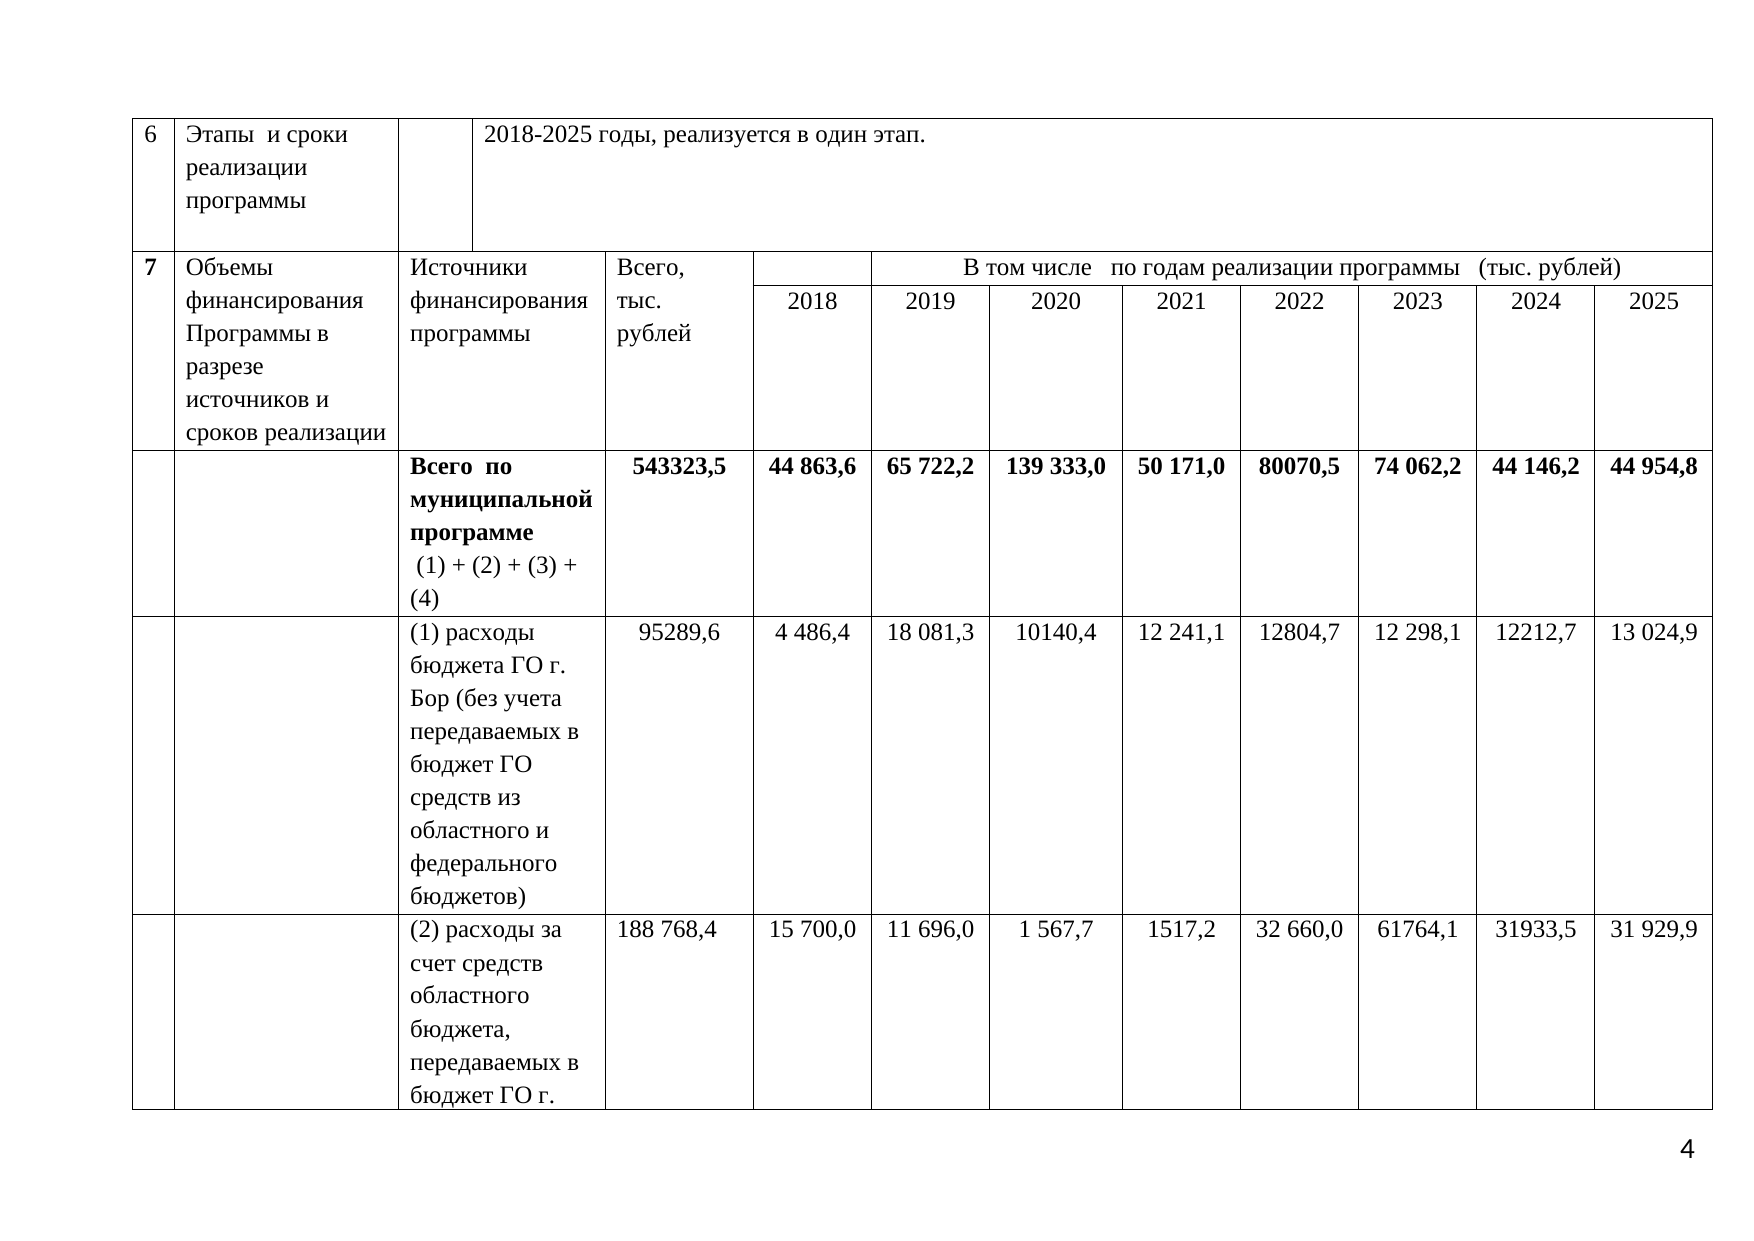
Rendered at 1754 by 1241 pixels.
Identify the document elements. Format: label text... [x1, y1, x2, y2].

table_cell 32 660,0 [1241, 915, 1358, 1108]
table_cell Всего по муниципальной программе (1) + (2) + (3) + (4) [399, 451, 605, 616]
table_cell [754, 252, 871, 285]
table_cell 2022 [1241, 286, 1358, 450]
table_cell 2025 [1595, 286, 1712, 450]
table_cell 44 954,8 [1595, 451, 1712, 616]
table_cell 31 929,9 [1595, 915, 1712, 1108]
table_cell (1) расходы бюджета ГО г. Бор (без учета передаваемых в бюджет ГО средств из областного и федерального бюджетов) [399, 617, 605, 913]
table_cell 12 298,1 [1359, 617, 1476, 913]
table_cell [175, 451, 398, 616]
table_cell Источники финансирования программы [399, 252, 605, 450]
table_cell Всего, тыс. рублей [606, 252, 753, 450]
table_cell 4 486,4 [754, 617, 871, 913]
table_cell 80070,5 [1241, 451, 1358, 616]
table_cell 2021 [1123, 286, 1240, 450]
table_cell 12804,7 [1241, 617, 1358, 913]
table_cell [133, 451, 174, 616]
table_cell 44 863,6 [754, 451, 871, 616]
table_cell [133, 617, 174, 913]
table_cell 7 [133, 252, 174, 450]
table_cell 6 [133, 119, 174, 251]
table_cell 44 146,2 [1477, 451, 1594, 616]
table_cell [175, 617, 398, 913]
table_cell В том числе по годам реализации программы (тыс. рублей) [872, 252, 1712, 285]
table_cell 2020 [990, 286, 1122, 450]
table_cell [133, 915, 174, 1108]
table_cell Этапы и сроки реализации программы [175, 119, 398, 251]
table_cell 13 024,9 [1595, 617, 1712, 913]
table_cell 2018-2025 годы, реализуется в один этап. [473, 119, 1712, 251]
table_cell 2019 [872, 286, 989, 450]
table_cell 1 567,7 [990, 915, 1122, 1108]
table_cell [399, 119, 472, 251]
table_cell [399, 915, 605, 1108]
table_cell 50 171,0 [1123, 451, 1240, 616]
table_cell 31933,5 [1477, 915, 1594, 1108]
table_cell 65 722,2 [872, 451, 989, 616]
table_cell 15 700,0 [754, 915, 871, 1108]
table_cell 2023 [1359, 286, 1476, 450]
table_cell [175, 915, 398, 1108]
table_cell 10140,4 [990, 617, 1122, 913]
table_cell 18 081,3 [872, 617, 989, 913]
table_cell Объемы финансирования Программы в разрезе источников и сроков реализации [175, 252, 398, 450]
table_cell 61764,1 [1359, 915, 1476, 1108]
table_cell 11 696,0 [872, 915, 989, 1108]
table_cell 188 768,4 [606, 915, 753, 1108]
table_cell 2024 [1477, 286, 1594, 450]
table_cell 543323,5 [606, 451, 753, 616]
table_cell 12212,7 [1477, 617, 1594, 913]
table_cell 1517,2 [1123, 915, 1240, 1108]
table_cell 12 241,1 [1123, 617, 1240, 913]
table_cell 2018 [754, 286, 871, 450]
table_cell 95289,6 [606, 617, 753, 913]
table_cell 139 333,0 [990, 451, 1122, 616]
table_cell 74 062,2 [1359, 451, 1476, 616]
